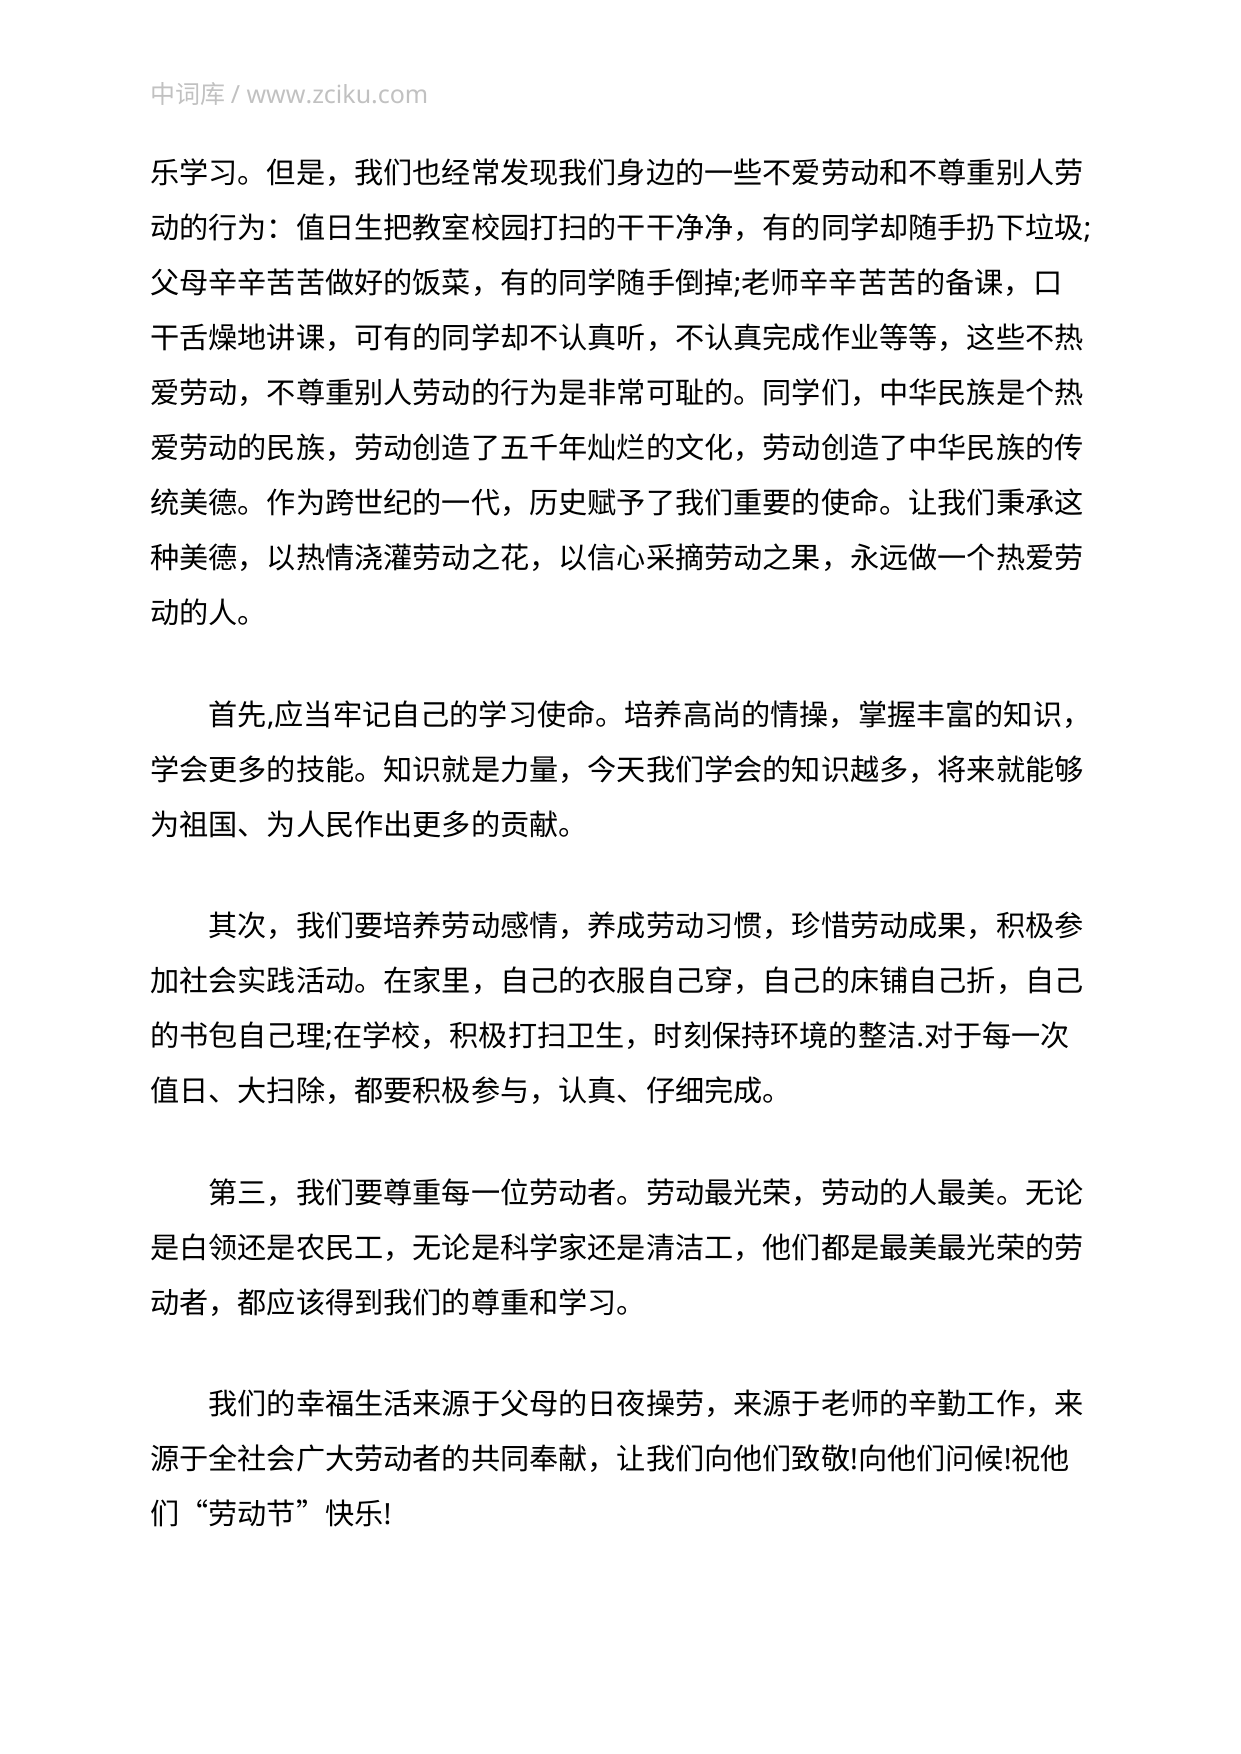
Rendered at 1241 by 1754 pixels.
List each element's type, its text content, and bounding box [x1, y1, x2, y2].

text 首先,应当牢记自己的学习使命。培养高尚的情操，掌握丰富的知识，学会更多的技能。知识就是力量，今天我们学会的知识越多，将来就能够为祖国、为人民作出更多的贡献。 [150, 691, 1090, 843]
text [150, 150, 1090, 632]
text 其次，我们要培养劳动感情，养成劳动习惯，珍惜劳动成果，积极参加社会实践活动。在家里，自己的衣服自己穿，自己的床铺自己折，自己的书包自己理;在学校，积极打扫卫生，时刻保持环境的整洁.对于每一次值日、大扫除，都要积极参与，认真、仔细完成。 [150, 903, 1090, 1110]
text 第三，我们要尊重每一位劳动者。劳动最光荣，劳动的人最美。无论是白领还是农民工，无论是科学家还是清洁工，他们都是最美最光荣的劳动者，都应该得到我们的尊重和学习。 [150, 1169, 1090, 1321]
text 我们的幸福生活来源于父母的日夜操劳，来源于老师的辛勤工作，来源于全社会广大劳动者的共同奉献，让我们向他们致敬!向他们问候!祝他们“劳动节”快乐! [150, 1381, 1090, 1533]
